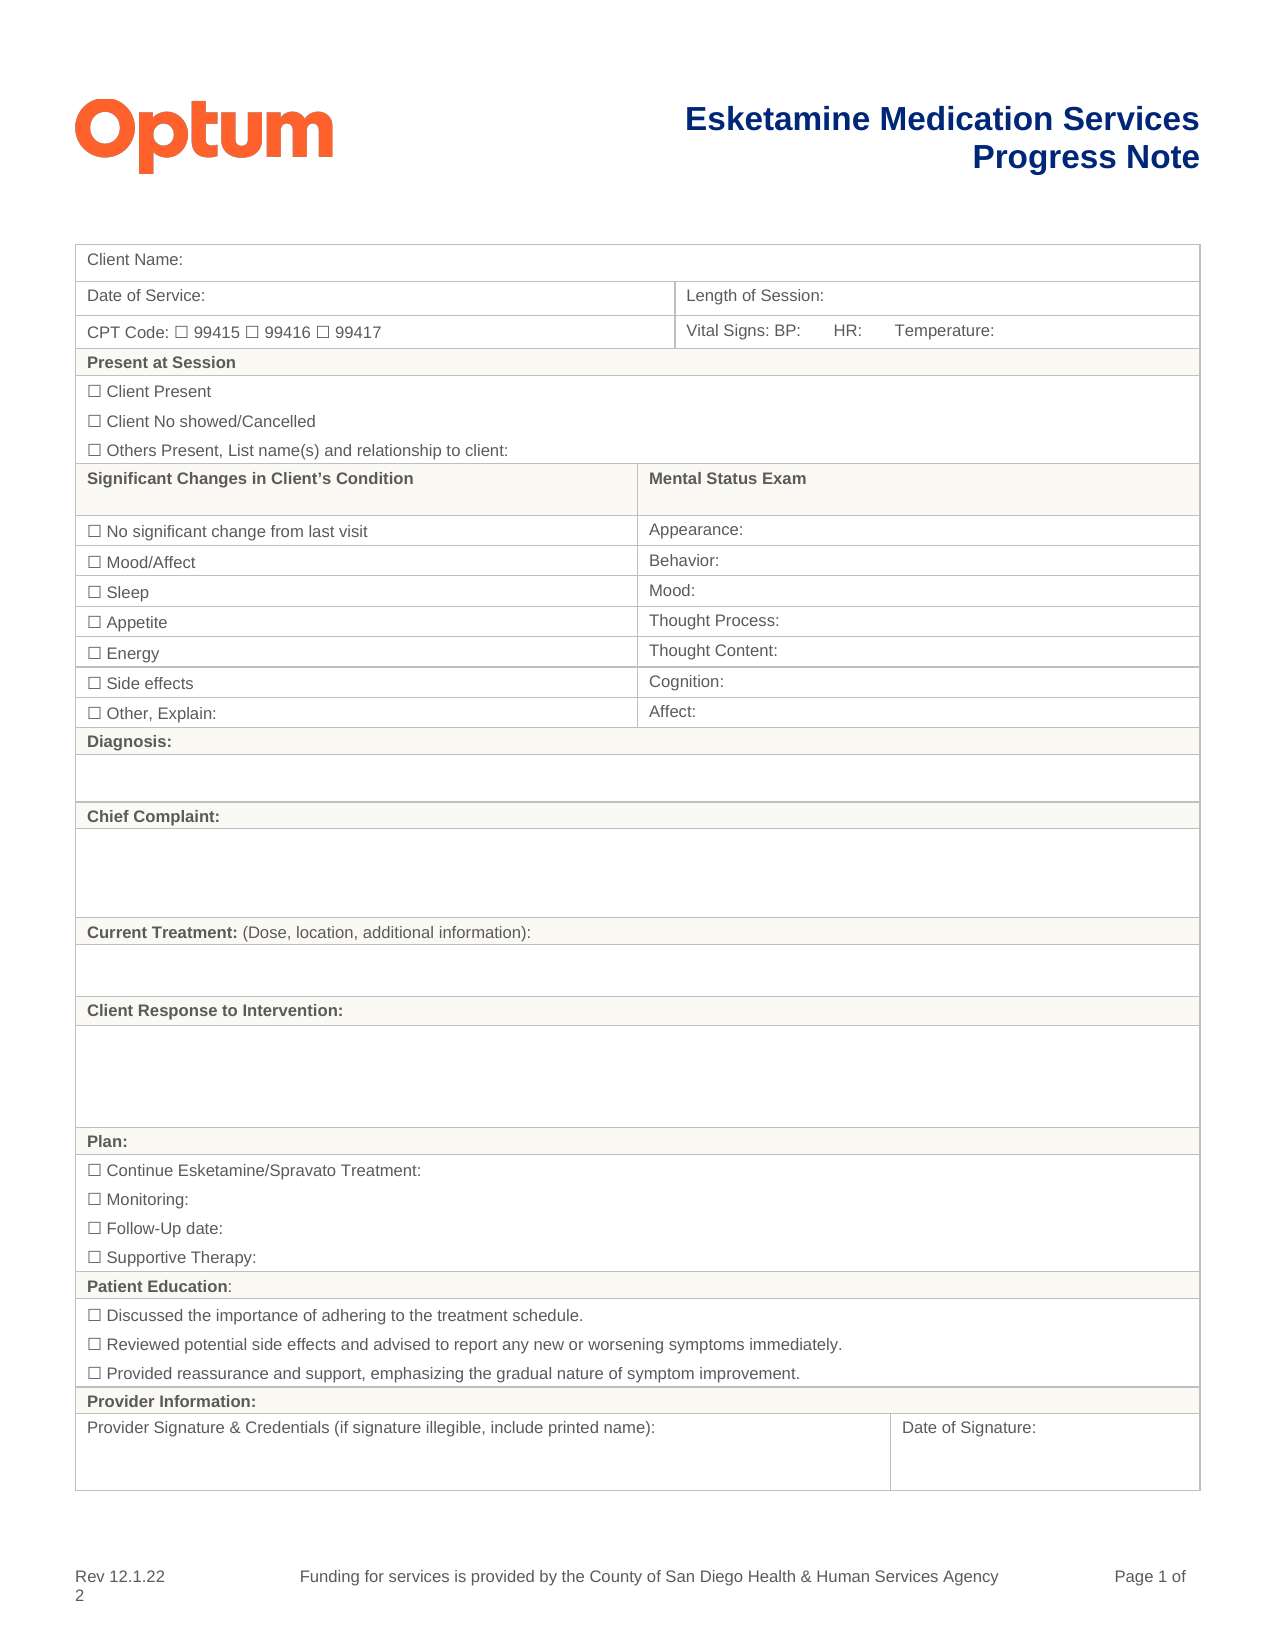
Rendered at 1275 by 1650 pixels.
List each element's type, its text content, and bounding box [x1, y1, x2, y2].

table_cell Plan: [76, 1128, 1199, 1154]
table_cell Client Present Client No showed/Cancelled Others Present, List name(s) and relationship to client: [76, 376, 1199, 463]
table_cell Mood/Affect [76, 546, 637, 575]
table_cell Appetite [76, 607, 637, 636]
table_header Client Name: [76, 245, 1199, 281]
table_cell [76, 1026, 1199, 1127]
table_cell Mood: [638, 576, 1199, 606]
table_cell Cognition: [638, 668, 1199, 697]
table_cell Affect: [638, 698, 1199, 727]
table_cell Appearance: [638, 516, 1199, 545]
table_cell Date of Signature: [891, 1414, 1199, 1490]
picture [75, 99, 333, 174]
table_cell Continue Esketamine/Spravato Treatment: Monitoring: Follow-Up date: Supportive Therapy: [76, 1155, 1199, 1271]
table_cell No significant change from last visit [76, 516, 637, 545]
table_cell Behavior: [638, 546, 1199, 575]
table_cell Other, Explain: [76, 698, 637, 727]
table_cell Discussed the importance of adhering to the treatment schedule. Reviewed potential side effects and advised to report any new or worsening symptoms immediately. Provided reassurance and support, emphasizing the gradual nature of symptom improvement. [76, 1299, 1199, 1386]
table_cell Mental Status Exam [638, 464, 1199, 515]
table_cell Vital Signs: BP: HR: Temperature: [676, 316, 1199, 348]
table_cell Chief Complaint: [76, 803, 1199, 828]
table_cell Thought Content: [638, 637, 1199, 666]
table_cell Diagnosis: [76, 728, 1199, 754]
table_cell Length of Session: [676, 282, 1199, 315]
table_cell Energy [76, 637, 637, 666]
table_cell CPT Code: 99415 99416 99417 [76, 316, 674, 348]
table_cell Side effects [76, 668, 637, 697]
table_cell Provider Signature & Credentials (if signature illegible, include printed name): [76, 1414, 890, 1490]
table_cell Provider Information: [76, 1388, 1199, 1413]
table_cell Thought Process: [638, 607, 1199, 636]
table_cell Client Response to Intervention: [76, 997, 1199, 1025]
table_cell Present at Session [76, 349, 1199, 375]
table_cell Significant Changes in Client’s Condition [76, 464, 637, 515]
table_cell Current Treatment: (Dose, location, additional information): [76, 918, 1199, 944]
table_cell [76, 829, 1199, 917]
table_cell Sleep [76, 576, 637, 606]
table_cell [76, 945, 1199, 996]
table_cell [76, 755, 1199, 801]
table_cell Date of Service: [76, 282, 674, 315]
table_cell Patient Education: [76, 1272, 1199, 1298]
